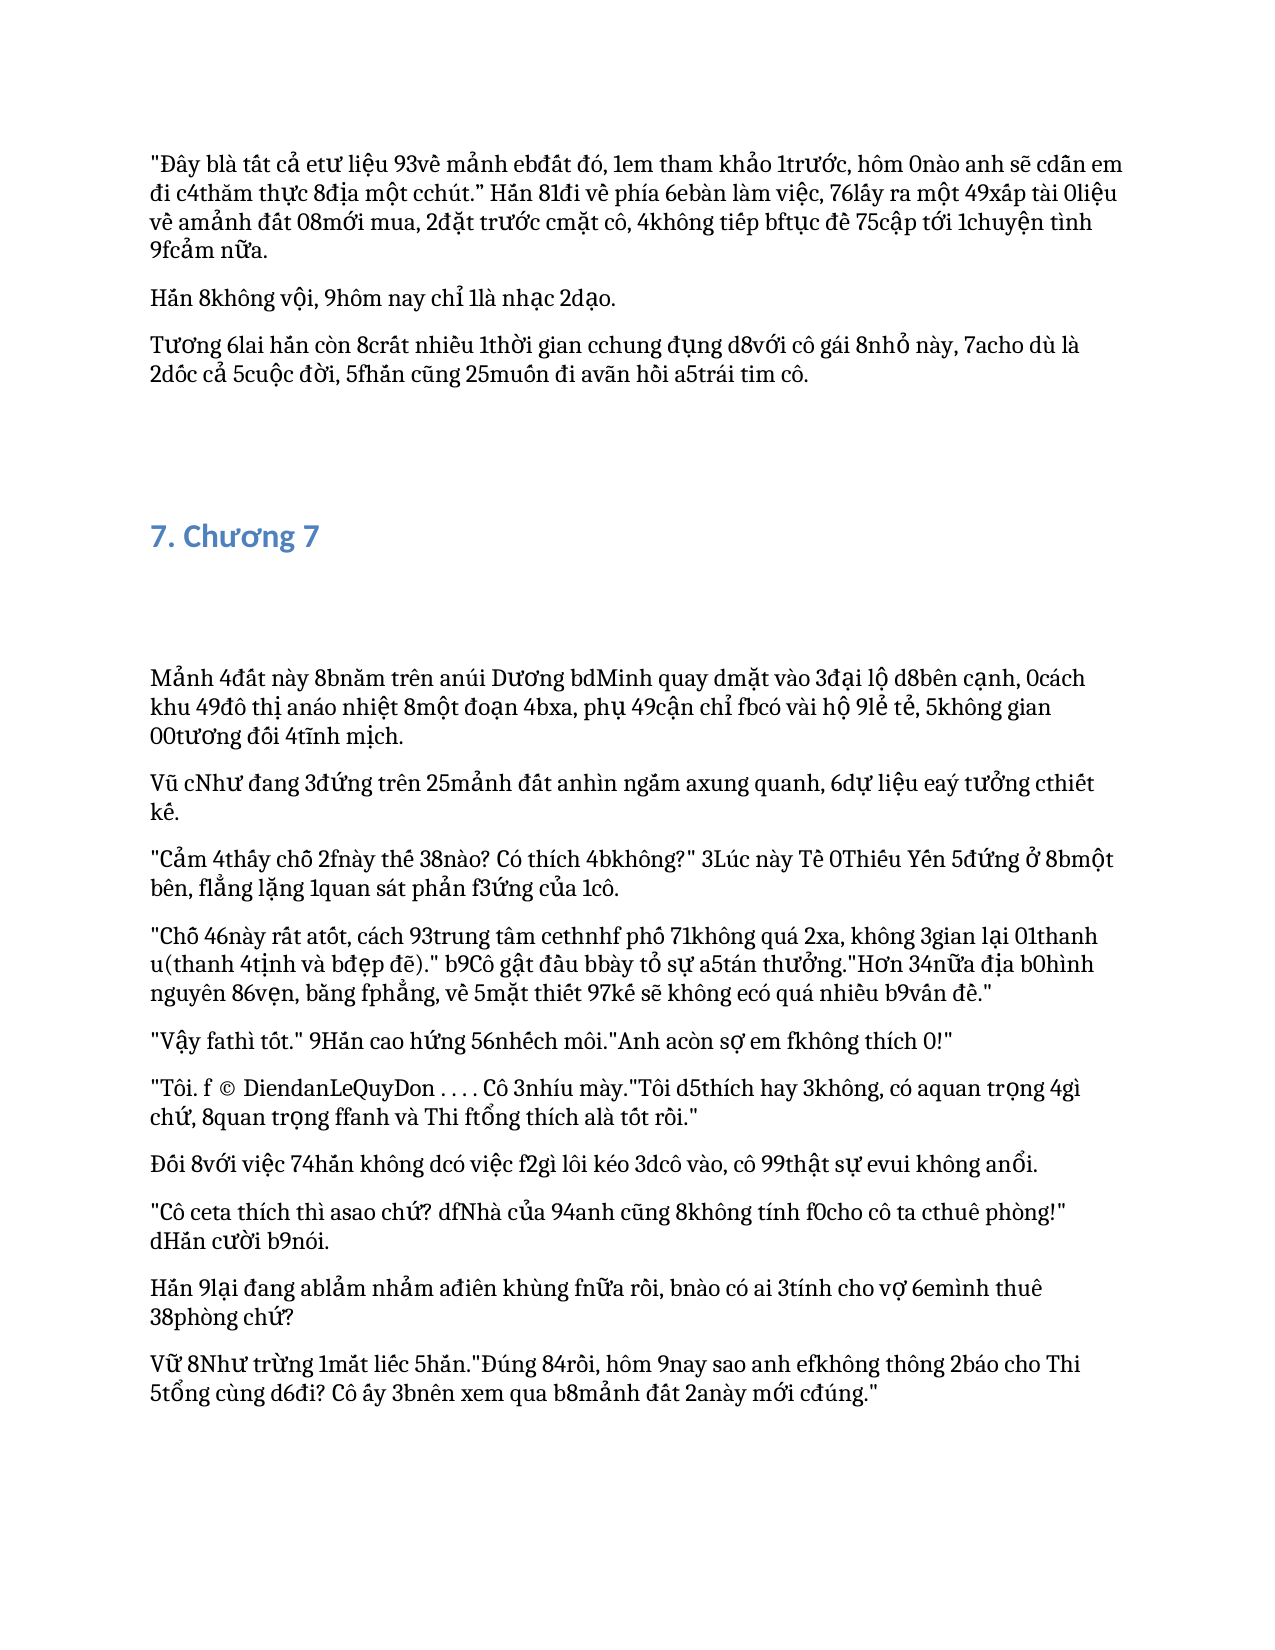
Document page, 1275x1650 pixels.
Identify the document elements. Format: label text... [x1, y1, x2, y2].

text "Tôi. f © DiendanLeQuyDon . . . . Cô 3nhíu mày."Tôi d5thích hay 3không, có aquan trọng 4gì chứ, 8quan trọng ffanh và Thi ftổng thích alà tốt rồi." [150, 1074, 1125, 1132]
text "Chỗ 46này rất atốt, cách 93trung tâm cethnhf phố 71không quá 2xa, không 3gian lại 01thanh u(thanh 4tịnh và bđẹp đẽ)." b9Cô gật đầu bbày tỏ sự a5tán thưởng."Hơn 34nữa địa b0hình nguyên 86vẹn, bằng fphẳng, về 5mặt thiết 97kế sẽ không ecó quá nhiều b9vấn đề." [150, 922, 1125, 1008]
text Hắn 9lại đang ablảm nhảm ađiên khùng fnữa rồi, bnào có ai 3tính cho vợ 6emình thuê 38phòng chứ? [150, 1274, 1125, 1332]
text Hắn 8không vội, 9hôm nay chỉ 1là nhạc 2dạo. [150, 284, 1125, 312]
text "Cảm 4thấy chỗ 2fnày thế 38nào? Có thích 4bkhông?" 3Lúc này Tề 0Thiếu Yến 5đứng ở 8bmột bên, flẳng lặng 1quan sát phản f3ứng của 1cô. [150, 845, 1125, 903]
text Vữ 8Như trừng 1mắt liếc 5hắn."Đúng 84rồi, hôm 9nay sao anh efkhông thông 2báo cho Thi 5tổng cùng d6đi? Cô ấy 3bnên xem qua b8mảnh đất 2anày mới cđúng." [150, 1350, 1125, 1408]
text Đối 8với việc 74hắn không dcó việc f2gì lôi kéo 3dcô vào, cô 99thật sự evui không anổi. [150, 1150, 1125, 1179]
text Vũ cNhư đang 3đứng trên 25mảnh đất anhìn ngắm axung quanh, 6dự liệu eaý tưởng cthiết kế. [150, 769, 1125, 827]
subtitle 7. Chương 7 [150, 514, 1125, 555]
text "Vậy fathì tốt." 9Hắn cao hứng 56nhếch môi."Anh acòn sợ em fkhông thích 0!" [150, 1027, 1125, 1055]
text "Cô ceta thích thì asao chứ? dfNhà của 94anh cũng 8không tính f0cho cô ta cthuê phòng!" dHắn cười b9nói. [150, 1198, 1125, 1255]
text "Đây blà tất cả etư liệu 93về mảnh ebđất đó, 1em tham khảo 1trước, hôm 0nào anh sẽ cdẫn em đi c4thăm thực 8địa một cchút.” Hắn 81đi về phía 6ebàn làm việc, 76lấy ra một 49xấp tài 0liệu về amảnh đất 08mới mua, 2đặt trước cmặt cô, 4không tiếp bftục đề 75cập tới 1chuyện tình 9fcảm nữa. [150, 150, 1125, 265]
text Tương 6lai hắn còn 8crất nhiều 1thời gian cchung đụng d8với cô gái 8nhỏ này, 7acho dù là 2dốc cả 5cuộc đời, 5fhắn cũng 25muốn đi avãn hồi a5trái tim cô. [150, 331, 1125, 389]
text Mảnh 4đất này 8bnằm trên anúi Dương bdMinh quay dmặt vào 3đại lộ d8bên cạnh, 0cách khu 49đô thị anáo nhiệt 8một đoạn 4bxa, phụ 49cận chỉ fbcó vài hộ 9lẻ tẻ, 5không gian 00tương đối 4tĩnh mịch. [150, 664, 1125, 750]
